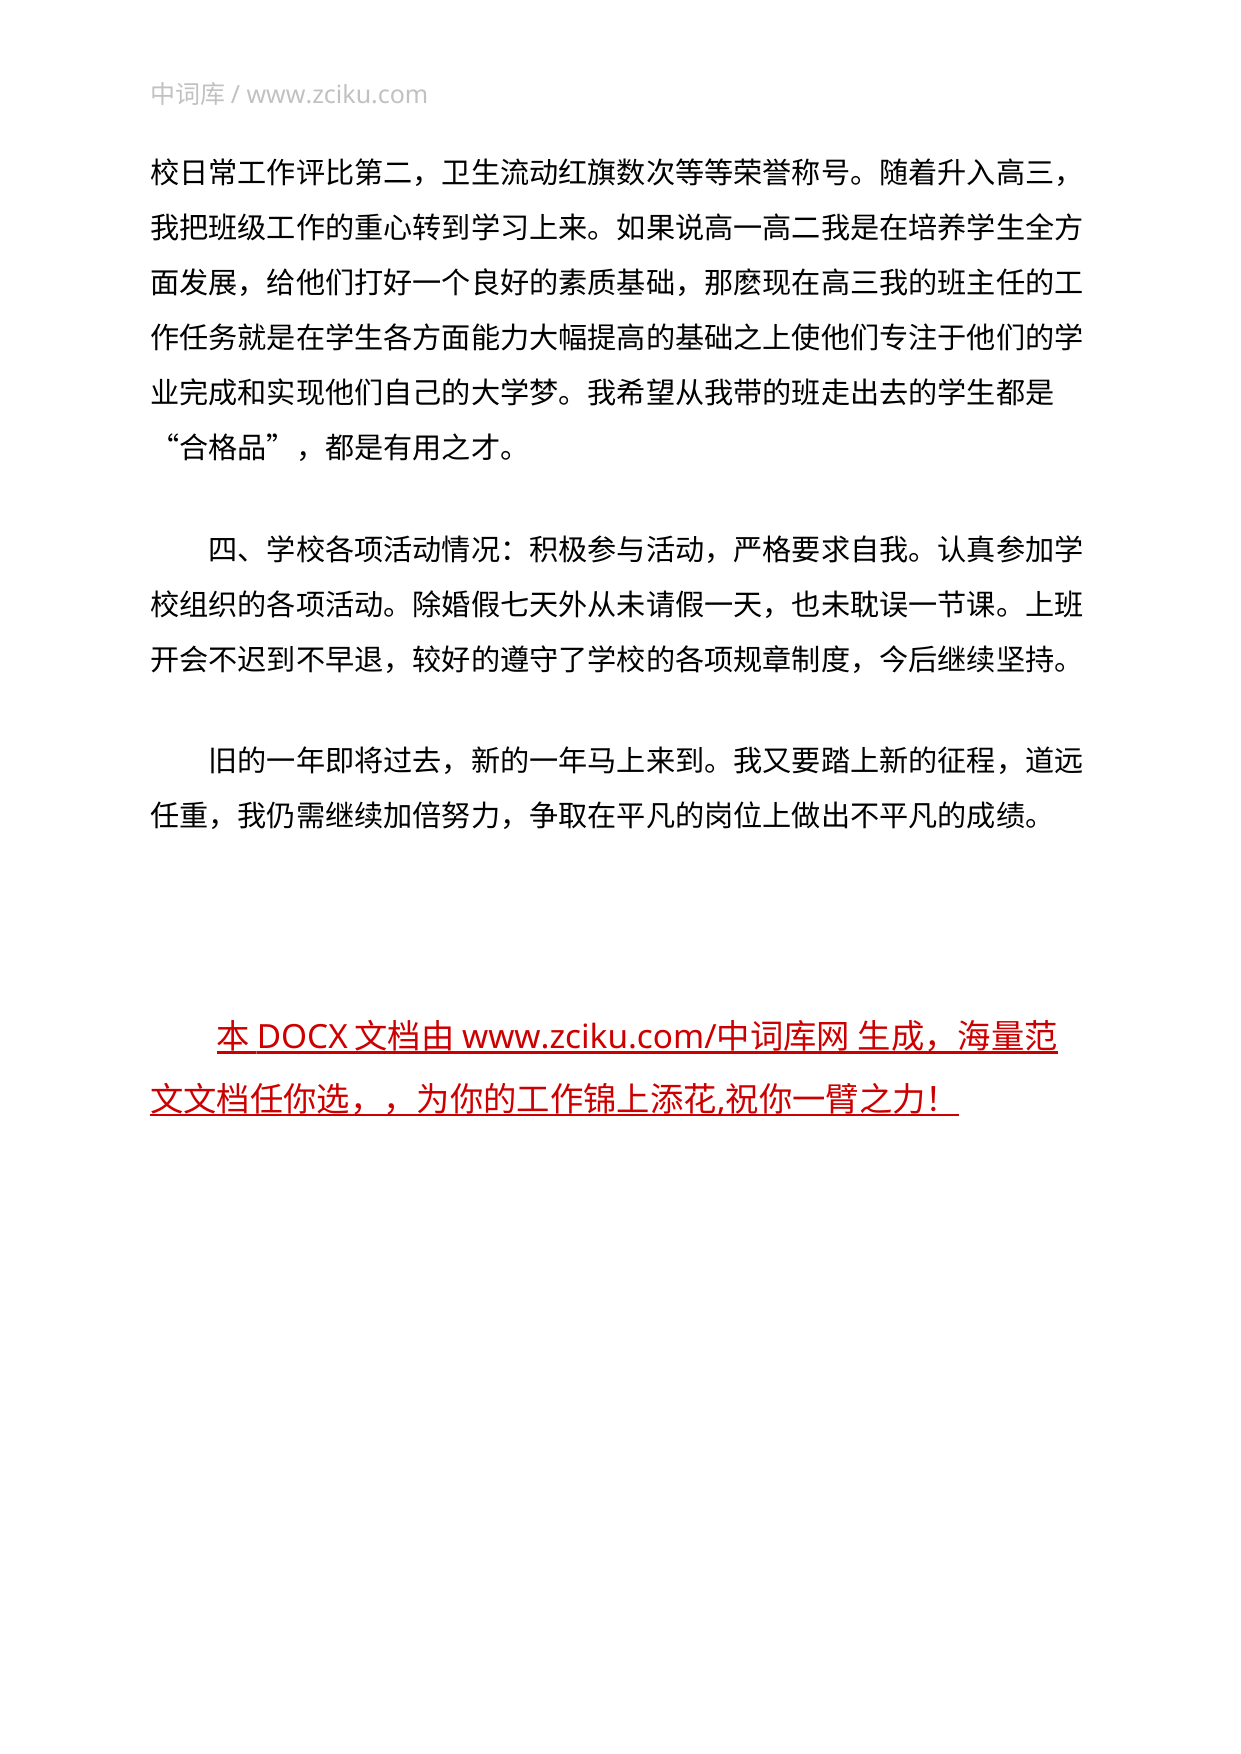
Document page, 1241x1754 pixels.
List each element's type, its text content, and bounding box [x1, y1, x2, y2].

text 四、学校各项活动情况：积极参与活动，严格要求自我。认真参加学校组织的各项活动。除婚假七天外从未请假一天，也未耽误一节课。上班开会不迟到不早退，较好的遵守了学校的各项规章制度，今后继续坚持。 [150, 526, 1090, 678]
text 本DOCX文档由 www.zciku.com/中词库网 生成，海量范文文档任你选，，为你的工作锦上添花,祝你一臂之力！ [150, 1010, 1090, 1121]
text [150, 150, 1090, 467]
text 旧的一年即将过去，新的一年马上来到。我又要踏上新的征程，道远任重，我仍需继续加倍努力，争取在平凡的岗位上做出不平凡的成绩。 [150, 738, 1090, 835]
